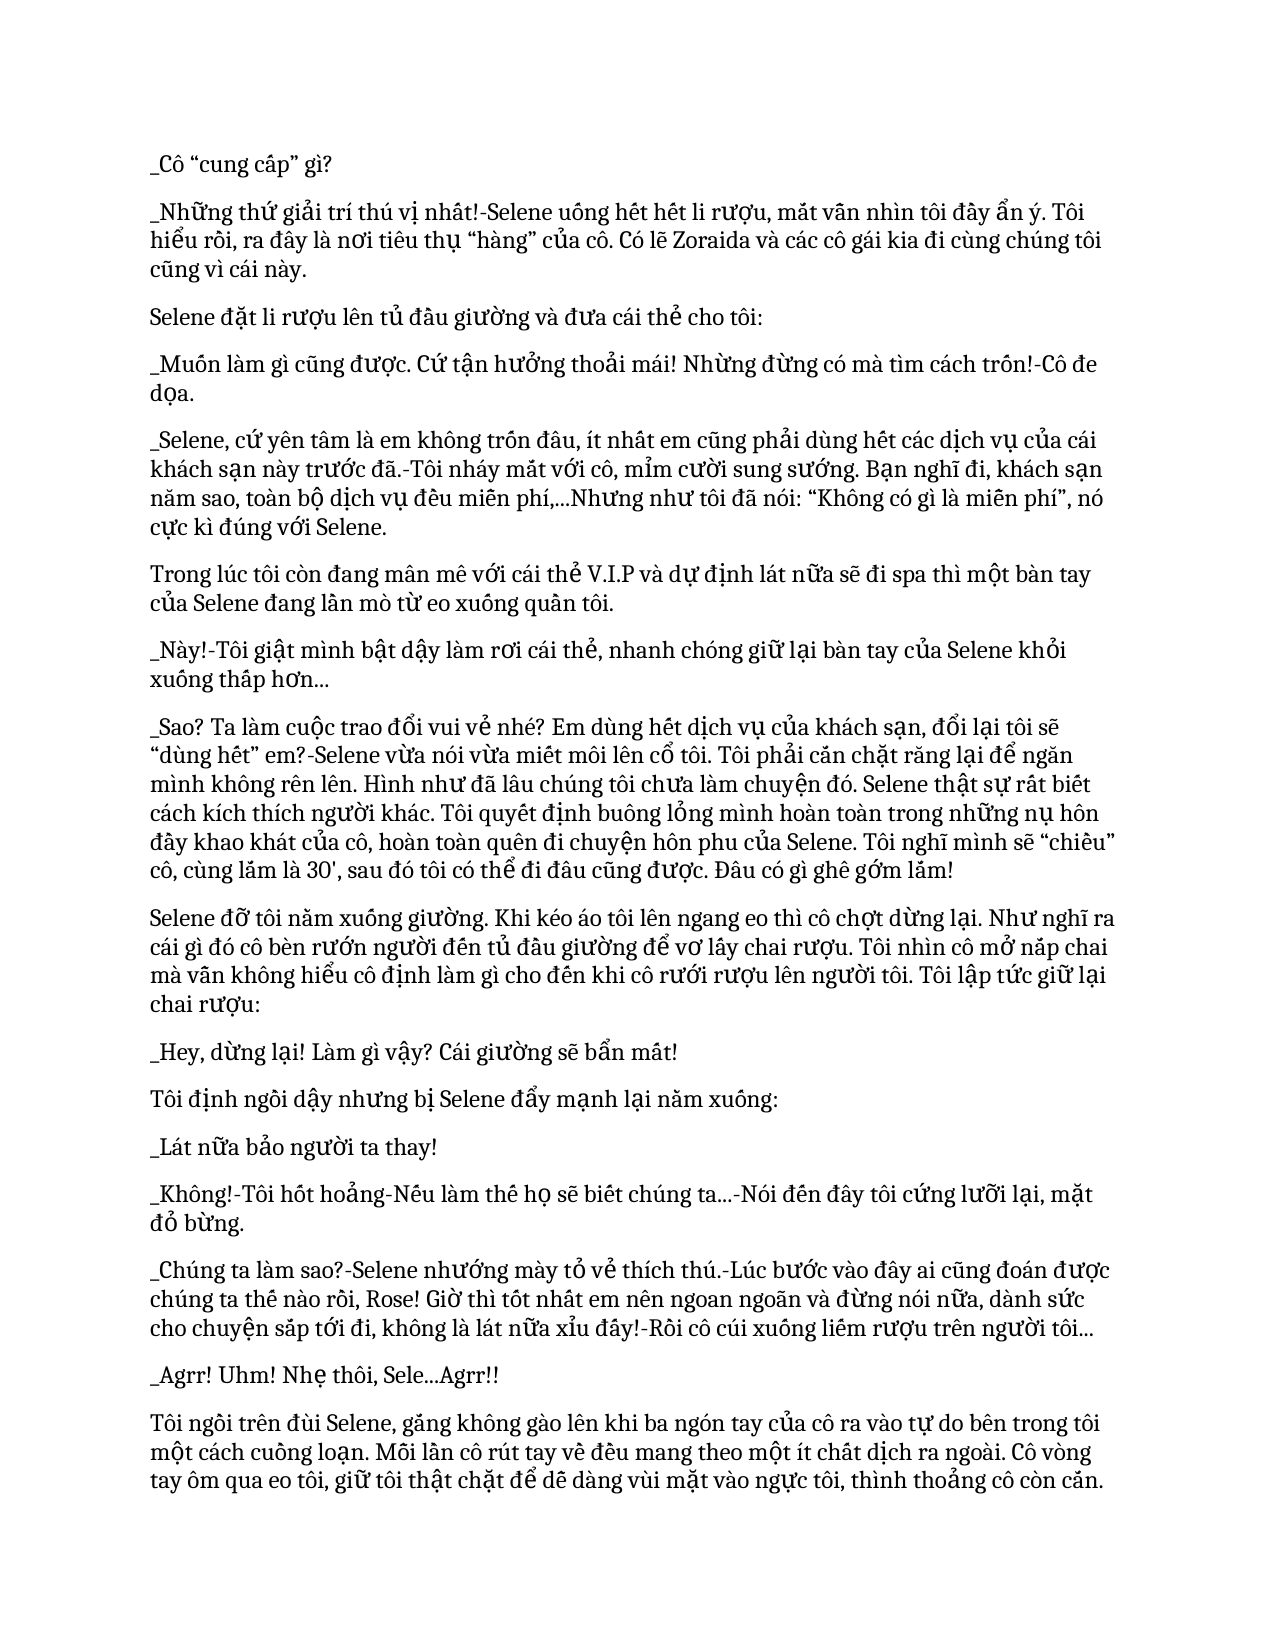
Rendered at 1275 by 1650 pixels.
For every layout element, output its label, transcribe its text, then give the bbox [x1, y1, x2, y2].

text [150, 1409, 1125, 1495]
text Tôi định ngồi dậy nhưng bị Selene đẩy mạnh lại nằm xuống: [150, 1085, 1125, 1114]
text _Muốn làm gì cũng được. Cứ tận hưởng thoải mái! Nhừng đừng có mà tìm cách trốn!-Cô đe dọa. [150, 350, 1125, 407]
text _Này!-Tôi giật mình bật dậy làm rơi cái thẻ, nhanh chóng giữ lại bàn tay của Selene khỏi xuống thấp hơn... [150, 636, 1125, 694]
text _Hey, dừng lại! Làm gì vậy? Cái giường sẽ bẩn mất! [150, 1037, 1125, 1066]
text _Cô “cung cấp” gì? [150, 150, 1125, 179]
text _Agrr! Uhm! Nhẹ thôi, Sele...Agrr!! [150, 1361, 1125, 1390]
text Selene đỡ tôi nằm xuống giường. Khi kéo áo tôi lên ngang eo thì cô chợt dừng lại. Như nghĩ ra cái gì đó cô bèn rướn người đến tủ đầu giường để vơ lấy chai rượu. Tôi nhìn cô mở nắp chai mà vẫn không hiểu cô định làm gì cho đến khi cô rưới rượu lên người tôi. Tôi lập tức giữ lại chai rượu: [150, 904, 1125, 1019]
text _Selene, cứ yên tâm là em không trốn đâu, ít nhất em cũng phải dùng hết các dịch vụ của cái khách sạn này trước đã.-Tôi nháy mắt với cô, mỉm cười sung sướng. Bạn nghĩ đi, khách sạn năm sao, toàn bộ dịch vụ đều miễn phí,...Nhưng như tôi đã nói: “Không có gì là miễn phí”, nó cực kì đúng với Selene. [150, 426, 1125, 541]
text Trong lúc tôi còn đang mân mê với cái thẻ V.I.P và dự định lát nữa sẽ đi spa thì một bàn tay của Selene đang lần mò từ eo xuống quần tôi. [150, 560, 1125, 617]
text _Những thứ giải trí thú vị nhất!-Selene uống hết hết li rượu, mắt vẫn nhìn tôi đầy ẩn ý. Tôi hiểu rồi, ra đây là nơi tiêu thụ “hàng” của cô. Có lẽ Zoraida và các cô gái kia đi cùng chúng tôi cũng vì cái này. [150, 197, 1125, 284]
text _Chúng ta làm sao?-Selene nhướng mày tỏ vẻ thích thú.-Lúc bước vào đây ai cũng đoán được chúng ta thế nào rồi, Rose! Giờ thì tốt nhất em nên ngoan ngoãn và đừng nói nữa, dành sức cho chuyện sắp tới đi, không là lát nữa xỉu đấy!-Rồi cô cúi xuống liếm rượu trên người tôi... [150, 1256, 1125, 1342]
text Selene đặt li rượu lên tủ đầu giường và đưa cái thẻ cho tôi: [150, 302, 1125, 331]
text _Lát nữa bảo người ta thay! [150, 1132, 1125, 1161]
text _Sao? Ta làm cuộc trao đổi vui vẻ nhé? Em dùng hết dịch vụ của khách sạn, đổi lại tôi sẽ “dùng hết” em?-Selene vừa nói vừa miết môi lên cổ tôi. Tôi phải cắn chặt răng lại để ngăn mình không rên lên. Hình như đã lâu chúng tôi chưa làm chuyện đó. Selene thật sự rất biết cách kích thích người khác. Tôi quyết định buông lỏng mình hoàn toàn trong những nụ hôn đầy khao khát của cô, hoàn toàn quên đi chuyện hôn phu của Selene. Tôi nghĩ mình sẽ “chiều” cô, cùng lắm là 30', sau đó tôi có thể đi đâu cũng được. Đâu có gì ghê gớm lắm! [150, 712, 1125, 885]
text _Không!-Tôi hốt hoảng-Nếu làm thế họ sẽ biết chúng ta...-Nói đến đây tôi cứng lưỡi lại, mặt đỏ bừng. [150, 1180, 1125, 1237]
